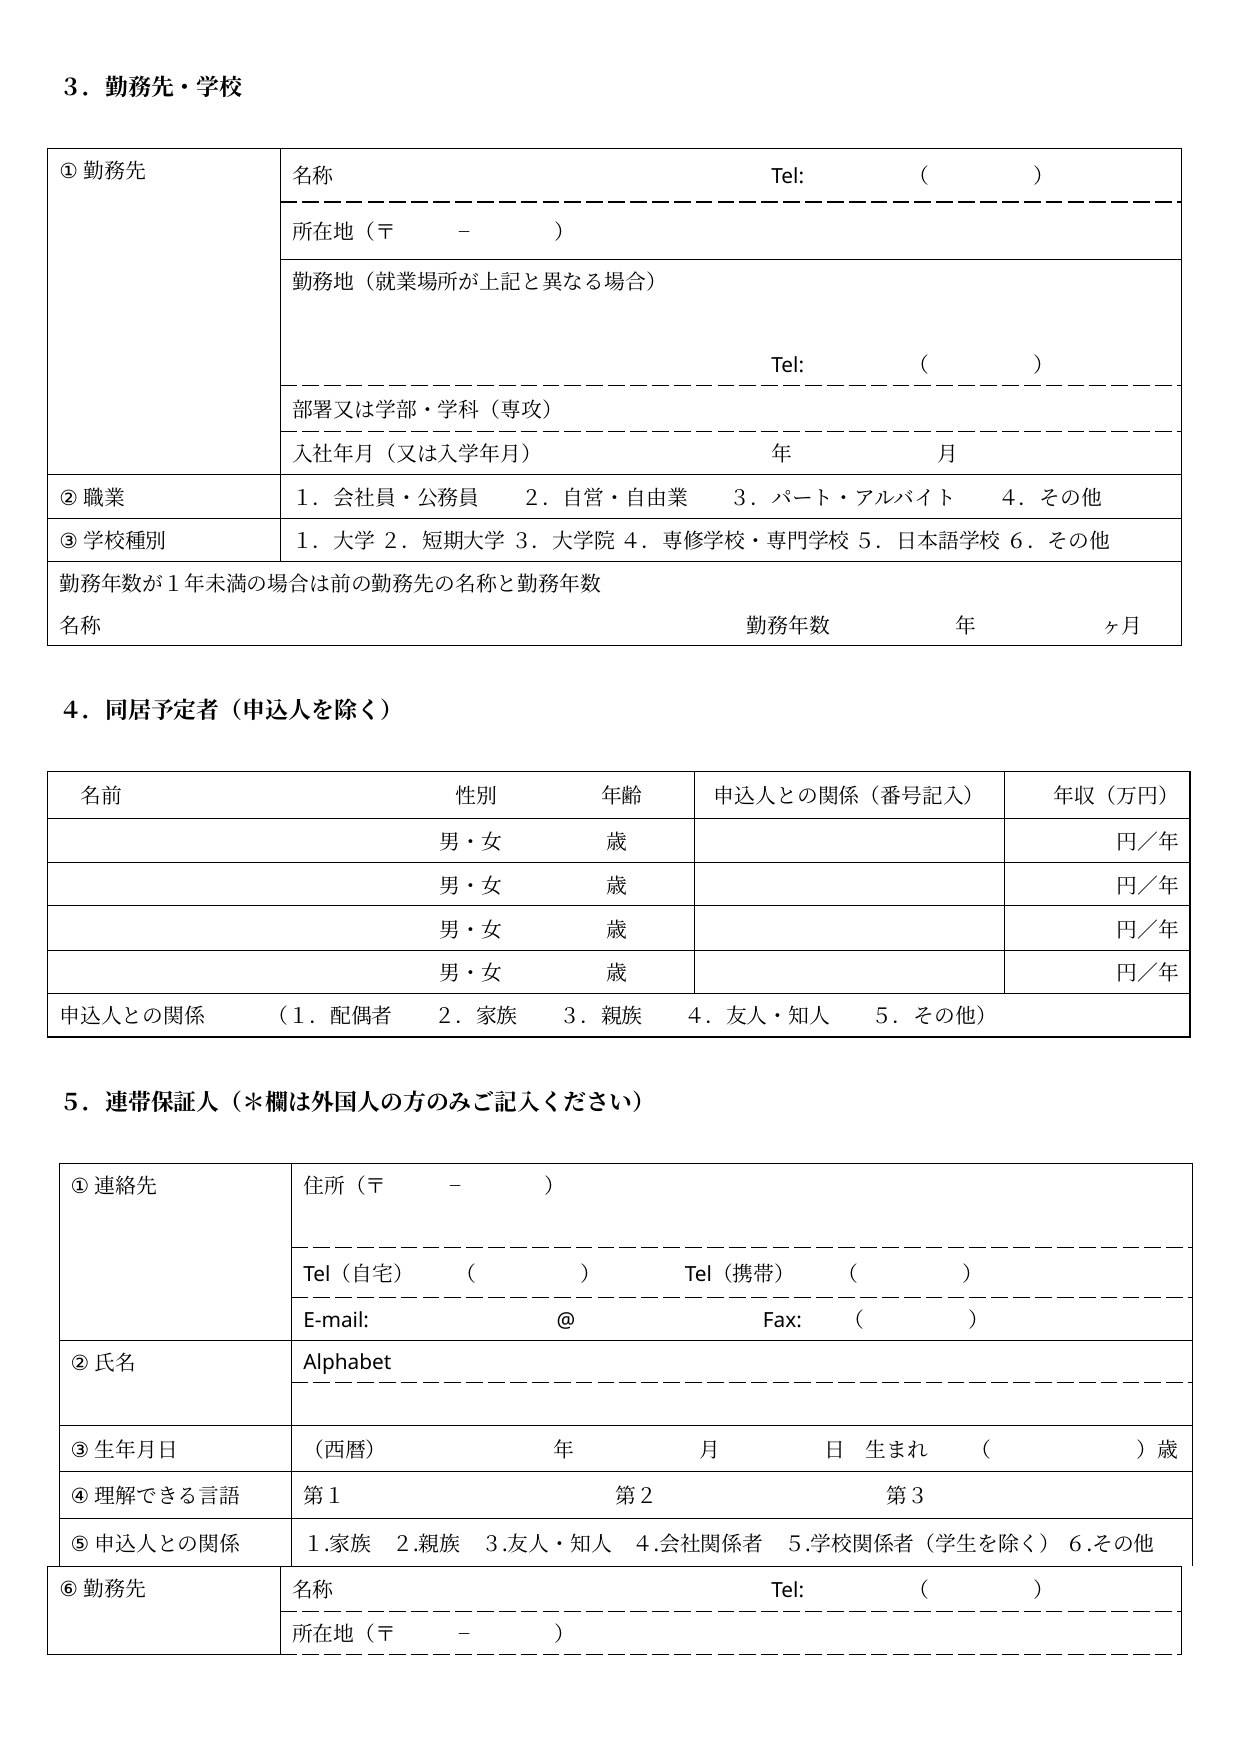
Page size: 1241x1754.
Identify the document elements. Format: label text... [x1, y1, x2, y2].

table_cell 勤務地（就業場所が上記と異なる場合） Tel: （ ） [281, 260, 1181, 384]
table_header 名前 性別 年齢 [48, 772, 694, 818]
table_cell 勤務年数が１年未満の場合は前の勤務先の名称と勤務年数 名称 勤務年数 年 ヶ月 [48, 562, 1181, 645]
table_cell ② 職業 [48, 475, 280, 518]
table_cell ③ 生年月日 [60, 1426, 291, 1471]
table_cell [695, 906, 1004, 950]
text ３．勤務先・学校 [59, 64, 1181, 106]
table_cell 所在地（〒 − ） [281, 201, 1181, 258]
table_cell １.家族 ２.親族 ３.友人・知人 ４.会社関係者 ５.学校関係者（学生を除く） ６.その他 [292, 1519, 1192, 1566]
table_cell 円／年 [1005, 906, 1189, 950]
text ４．同居予定者（申込人を除く） [59, 688, 1181, 729]
table_header 申込人との関係（番号記入） [695, 772, 1004, 818]
table_header ① 勤務先 [48, 149, 280, 473]
table_header ⑥ 勤務先 [48, 1567, 280, 1654]
table_header 年収（万円） [1005, 772, 1189, 818]
text ５．連帯保証人（＊欄は外国人の方のみご記入ください） [59, 1079, 1181, 1121]
table_cell １．会社員・公務員 ２．自営・自由業 ３．パート・アルバイト ４．その他 [281, 475, 1181, 518]
table_cell 申込人との関係 （１．配偶者 ２．家族 ３．親族 ４．友人・知人 ５．その他） [48, 994, 1189, 1036]
table_cell 円／年 [1005, 863, 1189, 905]
table_cell Tel（自宅） （ ） Tel（携帯） （ ） [292, 1247, 1192, 1297]
table_cell [695, 951, 1004, 992]
table_cell 円／年 [1005, 819, 1189, 862]
table_cell ④ 理解できる言語 [60, 1472, 291, 1518]
table_cell 第１ 第２ 第３ [292, 1472, 1192, 1518]
table_cell ⑤ 申込人との関係 [60, 1519, 291, 1566]
table_cell [292, 1382, 1192, 1425]
table_header 名称 Tel: （ ） [281, 149, 1181, 201]
table_header 名称 Tel: （ ） [281, 1567, 1181, 1611]
table_cell １．大学 ２．短期大学 ３．大学院 ４．専修学校・専門学校 ５．日本語学校 ６．その他 [281, 519, 1181, 561]
table_cell 入社年月（又は入学年月） 年 月 [281, 431, 1181, 473]
table_cell 男・女 歳 [48, 906, 694, 950]
table_header ① 連絡先 [60, 1164, 291, 1339]
table_header 住所（〒 − ） [292, 1164, 1192, 1247]
table_cell 円／年 [1005, 951, 1189, 992]
table_cell [695, 863, 1004, 905]
table_cell 所在地（〒 − ） [281, 1611, 1181, 1654]
table_cell Alphabet [292, 1341, 1192, 1382]
table_cell [695, 819, 1004, 862]
table_cell ② 氏名 [60, 1341, 291, 1425]
table_cell E-mail: @ Fax: （ ） [292, 1297, 1192, 1339]
table_cell 男・女 歳 [48, 951, 694, 992]
table_cell 男・女 歳 [48, 819, 694, 862]
table_cell ③ 学校種別 [48, 519, 280, 561]
table_cell 男・女 歳 [48, 863, 694, 905]
table_cell 部署又は学部・学科（専攻） [281, 385, 1181, 431]
table_cell （西暦） 年 月 日 生まれ （ ）歳 [292, 1426, 1192, 1471]
